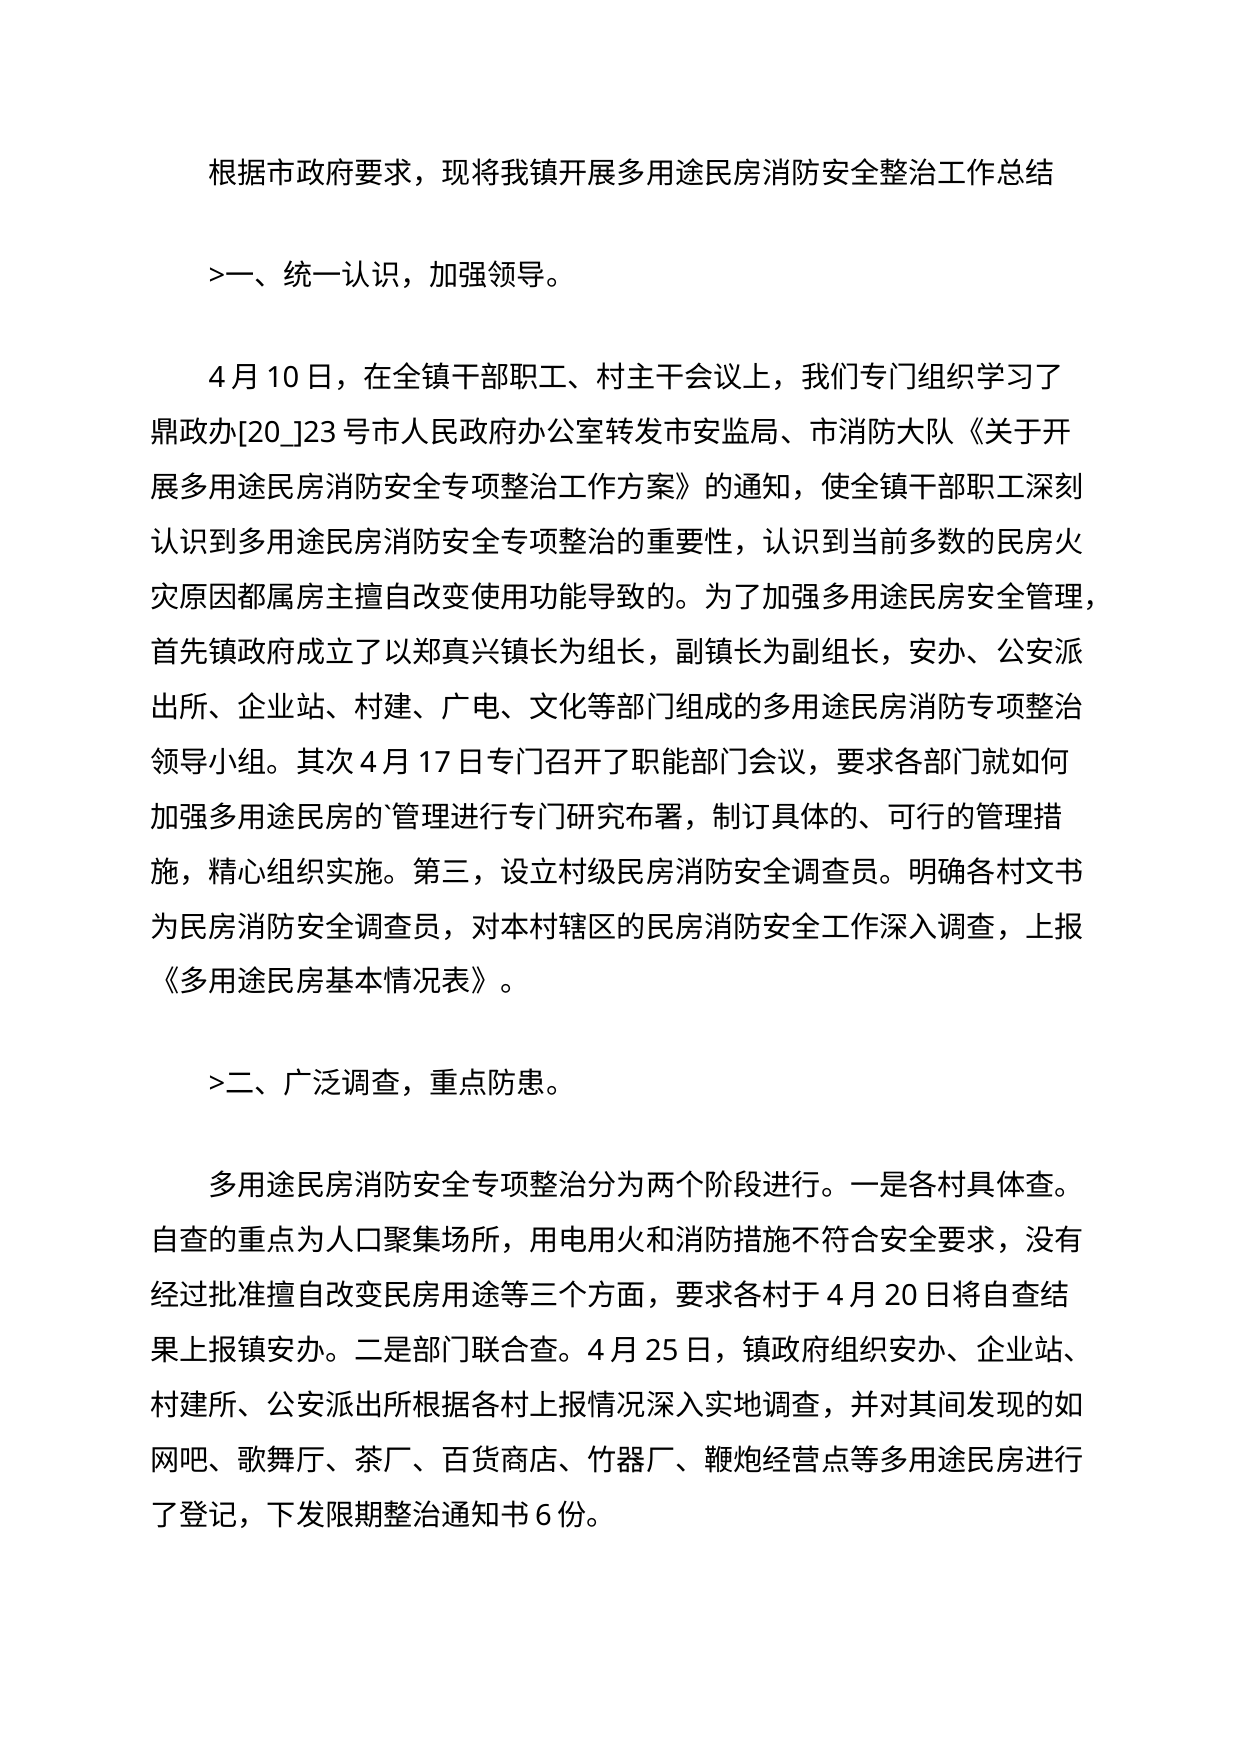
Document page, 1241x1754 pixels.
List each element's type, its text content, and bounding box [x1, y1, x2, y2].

text 根据市政府要求，现将我镇开展多用途民房消防安全整治工作总结 [150, 150, 1090, 192]
text 多用途民房消防安全专项整治分为两个阶段进行。一是各村具体查。自查的重点为人口聚集场所，用电用火和消防措施不符合安全要求，没有经过批准擅自改变民房用途等三个方面，要求各村于4月20日将自查结果上报镇安办。二是部门联合查。4月25日，镇政府组织安办、企业站、村建所、公安派出所根据各村上报情况深入实地调查，并对其间发现的如网吧、歌舞厅、茶厂、百货商店、竹器厂、鞭炮经营点等多用途民房进行了登记，下发限期整治通知书6份。 [150, 1162, 1090, 1534]
text 4月10日，在全镇干部职工、村主干会议上，我们专门组织学习了鼎政办[20_]23号市人民政府办公室转发市安监局、市消防大队《关于开展多用途民房消防安全专项整治工作方案》的通知，使全镇干部职工深刻认识到多用途民房消防安全专项整治的重要性，认识到当前多数的民房火灾原因都属房主擅自改变使用功能导致的。为了加强多用途民房安全管理，首先镇政府成立了以郑真兴镇长为组长，副镇长为副组长，安办、公安派出所、企业站、村建、广电、文化等部门组成的多用途民房消防专项整治领导小组。其次4月17日专门召开了职能部门会议，要求各部门就如何加强多用途民房的`管理进行专门研究布署，制订具体的、可行的管理措施，精心组织实施。第三，设立村级民房消防安全调查员。明确各村文书为民房消防安全调查员，对本村辖区的民房消防安全工作深入调查，上报《多用途民房基本情况表》。 [150, 354, 1090, 1000]
text >一、统一认识，加强领导。 [150, 252, 1090, 294]
text >二、广泛调查，重点防患。 [150, 1060, 1090, 1102]
